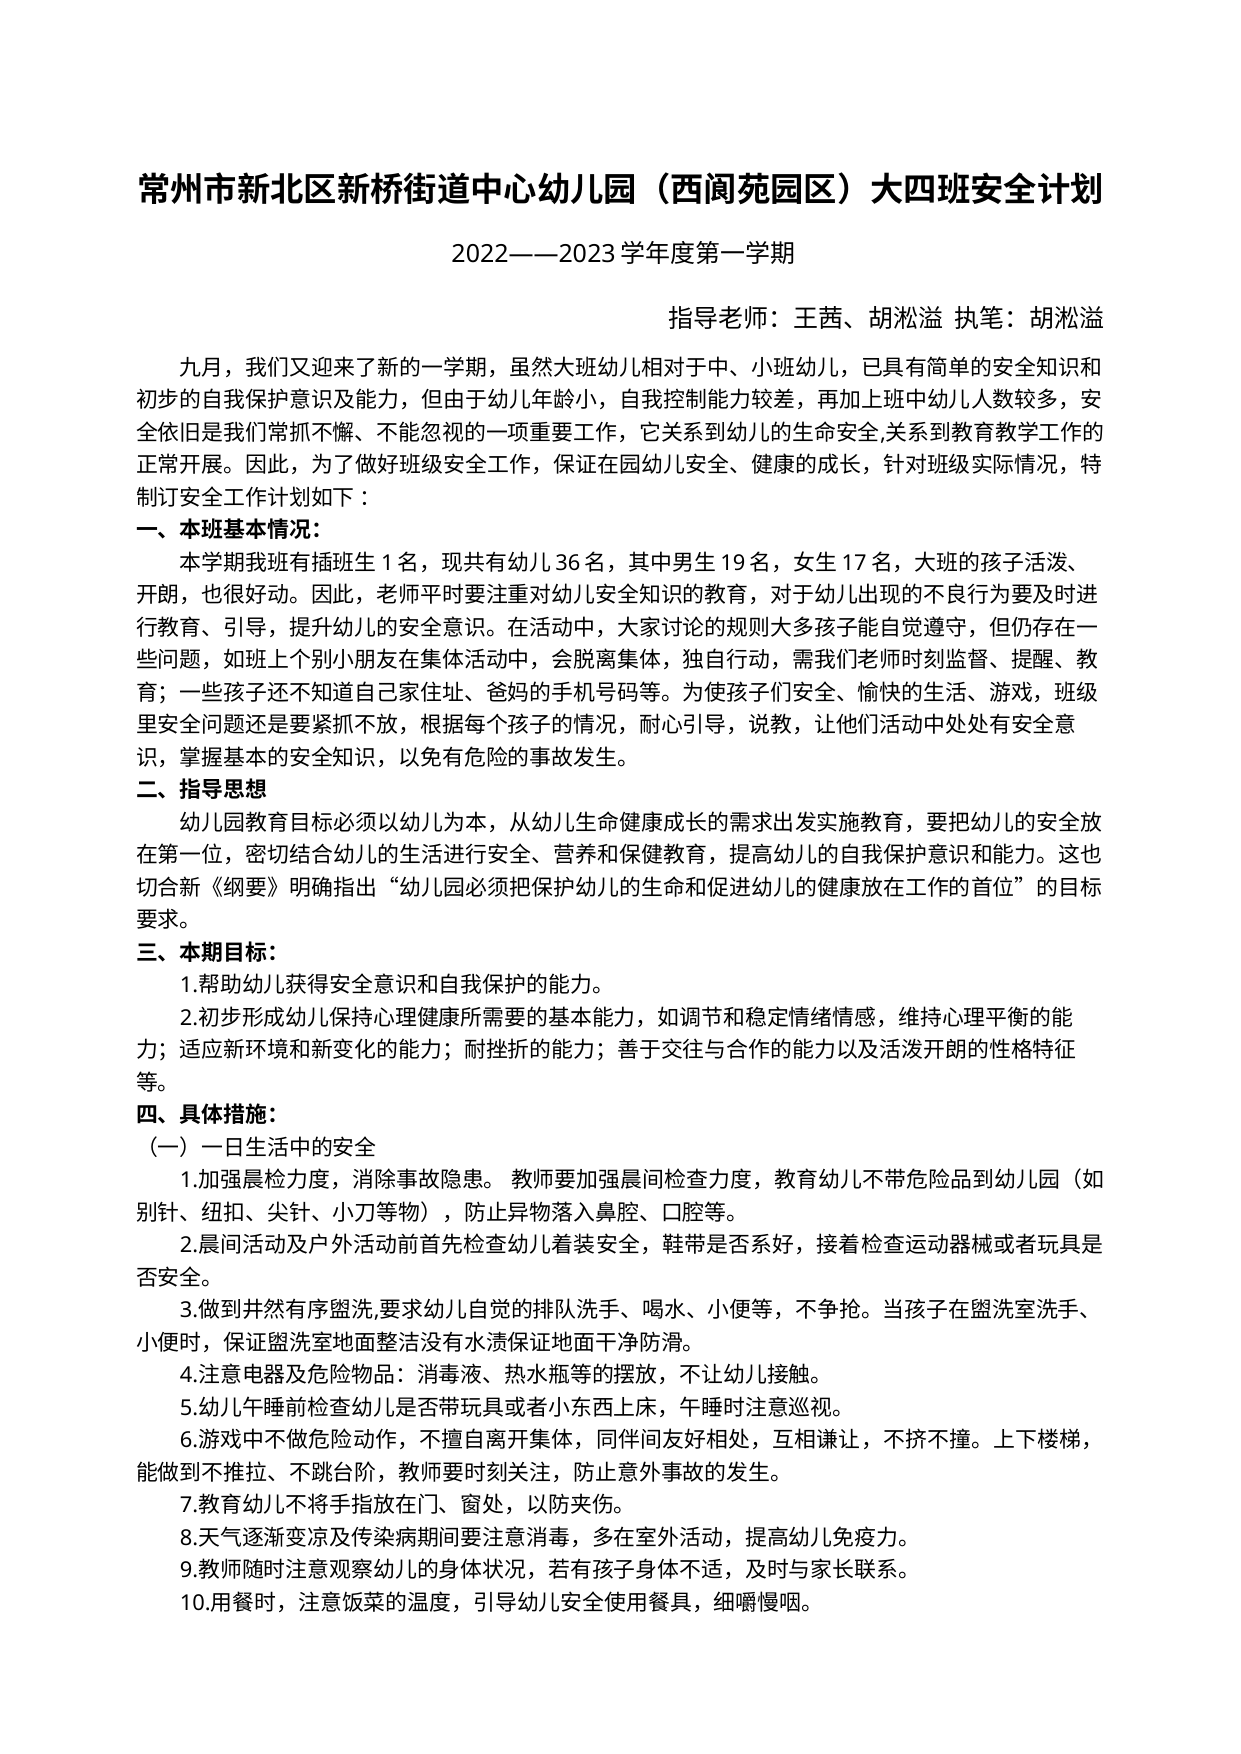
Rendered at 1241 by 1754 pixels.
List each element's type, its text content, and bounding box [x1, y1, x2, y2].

text 2.初步形成幼儿保持心理健康所需要的基本能力，如调节和稳定情绪情感，维持心理平衡的能力；适应新环境和新变化的能力；耐挫折的能力；善于交往与合作的能力以及活泼开朗的性格特征等。 [136, 999, 1104, 1097]
list （一）一日生活中的安全 [136, 1129, 1104, 1162]
text 一、本班基本情况： [136, 512, 1104, 544]
text 本学期我班有插班生1名，现共有幼儿36名，其中男生19名，女生17名，大班的孩子活泼、开朗，也很好动。因此，老师平时要注重对幼儿安全知识的教育，对于幼儿出现的不良行为要及时进行教育、引导，提升幼儿的安全意识。在活动中，大家讨论的规则大多孩子能自觉遵守，但仍存在一些问题，如班上个别小朋友在集体活动中，会脱离集体，独自行动，需我们老师时刻监督、提醒、教育；一些孩子还不知道自己家住址、爸妈的手机号码等。为使孩子们安全、愉快的生活、游戏，班级里安全问题还是要紧抓不放，根据每个孩子的情况，耐心引导，说教，让他们活动中处处有安全意识，掌握基本的安全知识，以免有危险的事故发生。 [136, 544, 1104, 772]
list 9.教师随时注意观察幼儿的身体状况，若有孩子身体不适，及时与家长联系。 [136, 1552, 1104, 1584]
text 指导老师：王茜、胡淞溢 执笔：胡淞溢 [136, 284, 1104, 349]
list 1.加强晨检力度，消除事故隐患。 教师要加强晨间检查力度，教育幼儿不带危险品到幼儿园（如别针、纽扣、尖针、小刀等物），防止异物落入鼻腔、口腔等。 [136, 1162, 1104, 1227]
text 四、具体措施： [136, 1097, 1104, 1129]
text 二、指导思想 [136, 772, 1104, 804]
text 2022——2023学年度第一学期 [136, 219, 1104, 284]
text 三、本期目标： [136, 934, 1104, 967]
list 5.幼儿午睡前检查幼儿是否带玩具或者小东西上床，午睡时注意巡视。 [136, 1389, 1104, 1422]
list 8.天气逐渐变凉及传染病期间要注意消毒，多在室外活动，提高幼儿免疫力。 [136, 1519, 1104, 1552]
list 7.教育幼儿不将手指放在门、窗处，以防夹伤。 [136, 1487, 1104, 1519]
list 4.注意电器及危险物品：消毒液、热水瓶等的摆放，不让幼儿接触。 [136, 1357, 1104, 1389]
text 1.帮助幼儿获得安全意识和自我保护的能力。 [136, 967, 1104, 999]
list 2.晨间活动及户外活动前首先检查幼儿着装安全，鞋带是否系好，接着检查运动器械或者玩具是否安全。 [136, 1227, 1104, 1292]
list 九月，我们又迎来了新的一学期，虽然大班幼儿相对于中、小班幼儿，已具有简单的安全知识和初步的自我保护意识及能力，但由于幼儿年龄小，自我控制能力较差，再加上班中幼儿人数较多，安全依旧是我们常抓不懈、不能忽视的一项重要工作，它关系到幼儿的生命安全,关系到教育教学工作的正常开展。因此，为了做好班级安全工作，保证在园幼儿安全、健康的成长，针对班级实际情况，特制订安全工作计划如下 ： [136, 349, 1104, 512]
text 常州市新北区新桥街道中心幼儿园（西阆苑园区）大四班安全计划 [136, 154, 1104, 219]
list 10.用餐时，注意饭菜的温度，引导幼儿安全使用餐具，细嚼慢咽。 [136, 1584, 1104, 1617]
list 3.做到井然有序盥洗,要求幼儿自觉的排队洗手、喝水、小便等，不争抢。当孩子在盥洗室洗手、小便时，保证盥洗室地面整洁没有水渍保证地面干净防滑。 [136, 1292, 1104, 1357]
list 6.游戏中不做危险动作，不擅自离开集体，同伴间友好相处，互相谦让，不挤不撞。上下楼梯，能做到不推拉、不跳台阶，教师要时刻关注，防止意外事故的发生。 [136, 1422, 1104, 1487]
list 幼儿园教育目标必须以幼儿为本，从幼儿生命健康成长的需求出发实施教育，要把幼儿的安全放在第一位，密切结合幼儿的生活进行安全、营养和保健教育，提高幼儿的自我保护意识和能力。这也切合新《纲要》明确指出“幼儿园必须把保护幼儿的生命和促进幼儿的健康放在工作的首位”的目标要求。 [136, 804, 1104, 934]
